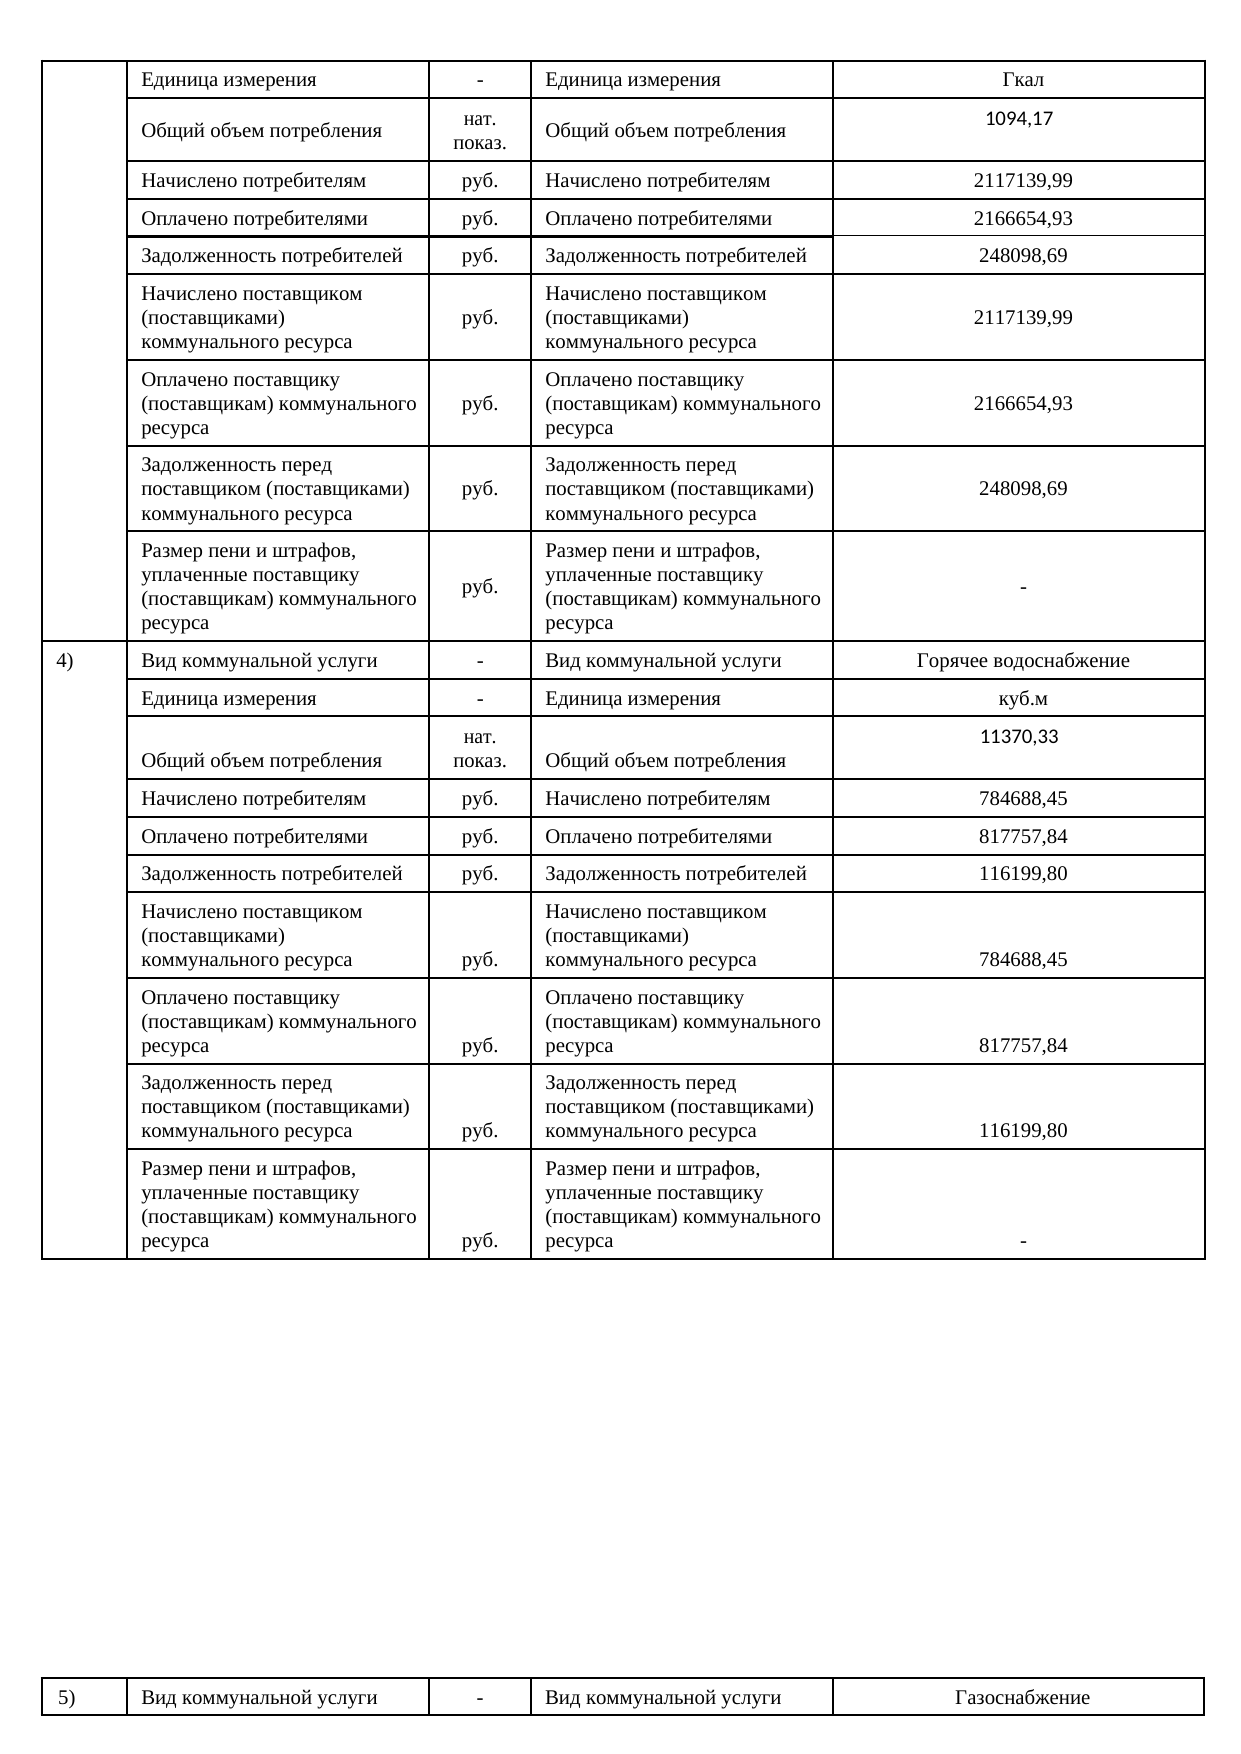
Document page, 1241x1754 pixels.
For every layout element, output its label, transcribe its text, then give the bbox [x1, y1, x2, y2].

table_cell 817757,84 [834, 818, 1204, 853]
table_cell - [430, 642, 530, 678]
table_cell руб. [430, 818, 530, 853]
table_cell Задолженность перед поставщиком (поставщиками) коммунального ресурса [532, 1065, 832, 1148]
table_cell Оплачено поставщику (поставщикам) коммунального ресурса [532, 979, 832, 1062]
table_cell Вид коммунальной услуги [532, 642, 832, 678]
table_cell Единица измерения [532, 680, 832, 715]
table_cell Начислено поставщиком (поставщиками) коммунального ресурса [532, 893, 832, 977]
table_cell 1094,17 [834, 99, 1204, 160]
table_cell руб. [430, 1150, 530, 1258]
table_cell 784688,45 [834, 780, 1204, 816]
table_cell 817757,84 [834, 979, 1204, 1062]
table_cell Общий объем потребления [128, 99, 428, 160]
table_cell - [430, 62, 530, 97]
table_cell 248098,69 [834, 236, 1204, 273]
table_cell Начислено потребителям [532, 780, 832, 816]
table_cell руб. [430, 893, 530, 977]
table_header Вид коммунальной услуги [128, 1679, 428, 1714]
table_cell Размер пени и штрафов, уплаченные поставщику (поставщикам) коммунального ресурса [128, 1150, 428, 1258]
table_cell Задолженность потребителей [532, 238, 832, 273]
table_cell Задолженность потребителей [532, 856, 832, 891]
table_header 3) [43, 62, 126, 640]
table_cell 784688,45 [834, 893, 1204, 977]
table_cell Размер пени и штрафов, уплаченные поставщику (поставщикам) коммунального ресурса [532, 1150, 832, 1258]
table_cell Оплачено потребителями [532, 818, 832, 853]
table_cell руб. [430, 200, 530, 235]
table_cell руб. [430, 361, 530, 444]
table_cell 116199,80 [834, 1065, 1204, 1148]
table_cell Размер пени и штрафов, уплаченные поставщику (поставщикам) коммунального ресурса [532, 532, 832, 640]
table_cell 2117139,99 [834, 162, 1204, 198]
table_cell руб. [430, 856, 530, 891]
table_cell 2166654,93 [834, 361, 1204, 444]
table_cell Начислено потребителям [532, 162, 832, 198]
table_cell руб. [430, 532, 530, 640]
table_cell Единица измерения [532, 62, 832, 97]
table_cell руб. [430, 447, 530, 530]
table_cell куб.м [834, 680, 1204, 715]
table_cell Гкал [834, 62, 1204, 97]
table_cell Единица измерения [128, 62, 428, 97]
table_cell Оплачено потребителями [128, 200, 428, 235]
table_cell Общий объем потребления [532, 99, 832, 160]
table_cell Размер пени и штрафов, уплаченные поставщику (поставщикам) коммунального ресурса [128, 532, 428, 640]
table_header 5) [43, 1679, 126, 1714]
table_cell 11370,33 [834, 717, 1204, 778]
table_cell Горячее водоснабжение [834, 642, 1204, 678]
table_cell руб. [430, 275, 530, 359]
table_cell Оплачено потребителями [532, 200, 832, 235]
table_cell руб. [430, 238, 530, 273]
table_cell Задолженность перед поставщиком (поставщиками) коммунального ресурса [128, 1065, 428, 1148]
table_header Газоснабжение [834, 1679, 1203, 1714]
table_cell руб. [430, 780, 530, 816]
table_cell руб. [430, 1065, 530, 1148]
table_cell Задолженность потребителей [128, 856, 428, 891]
table_cell 2117139,99 [834, 275, 1204, 359]
table_cell Начислено потребителям [128, 162, 428, 198]
table_cell 2166654,93 [834, 200, 1204, 235]
table_cell Задолженность потребителей [128, 238, 428, 273]
table_cell Оплачено поставщику (поставщикам) коммунального ресурса [128, 979, 428, 1062]
table_cell Оплачено поставщику (поставщикам) коммунального ресурса [532, 361, 832, 444]
table_cell 4) [43, 642, 126, 1258]
table_cell руб. [430, 162, 530, 198]
table_cell нат. показ. [430, 99, 530, 160]
table_cell Общий объем потребления [532, 717, 832, 778]
table_cell Общий объем потребления [128, 717, 428, 778]
table_cell Вид коммунальной услуги [128, 642, 428, 678]
table_cell Начислено поставщиком (поставщиками) коммунального ресурса [532, 275, 832, 359]
table_cell Начислено поставщиком (поставщиками) коммунального ресурса [128, 893, 428, 977]
table_cell Единица измерения [128, 680, 428, 715]
table_cell 116199,80 [834, 856, 1204, 891]
table_cell Оплачено потребителями [128, 818, 428, 853]
table_cell - [834, 1150, 1204, 1258]
table_cell Задолженность перед поставщиком (поставщиками) коммунального ресурса [128, 447, 428, 530]
table_cell Задолженность перед поставщиком (поставщиками) коммунального ресурса [532, 447, 832, 530]
table_cell Начислено поставщиком (поставщиками) коммунального ресурса [128, 275, 428, 359]
table_header - [430, 1679, 530, 1714]
table_cell руб. [430, 979, 530, 1062]
table_cell Оплачено поставщику (поставщикам) коммунального ресурса [128, 361, 428, 444]
table_cell - [430, 680, 530, 715]
table_cell - [834, 532, 1204, 640]
table_cell 248098,69 [834, 447, 1204, 530]
table_cell нат. показ. [430, 717, 530, 778]
table_cell Начислено потребителям [128, 780, 428, 816]
table_header Вид коммунальной услуги [532, 1679, 832, 1714]
